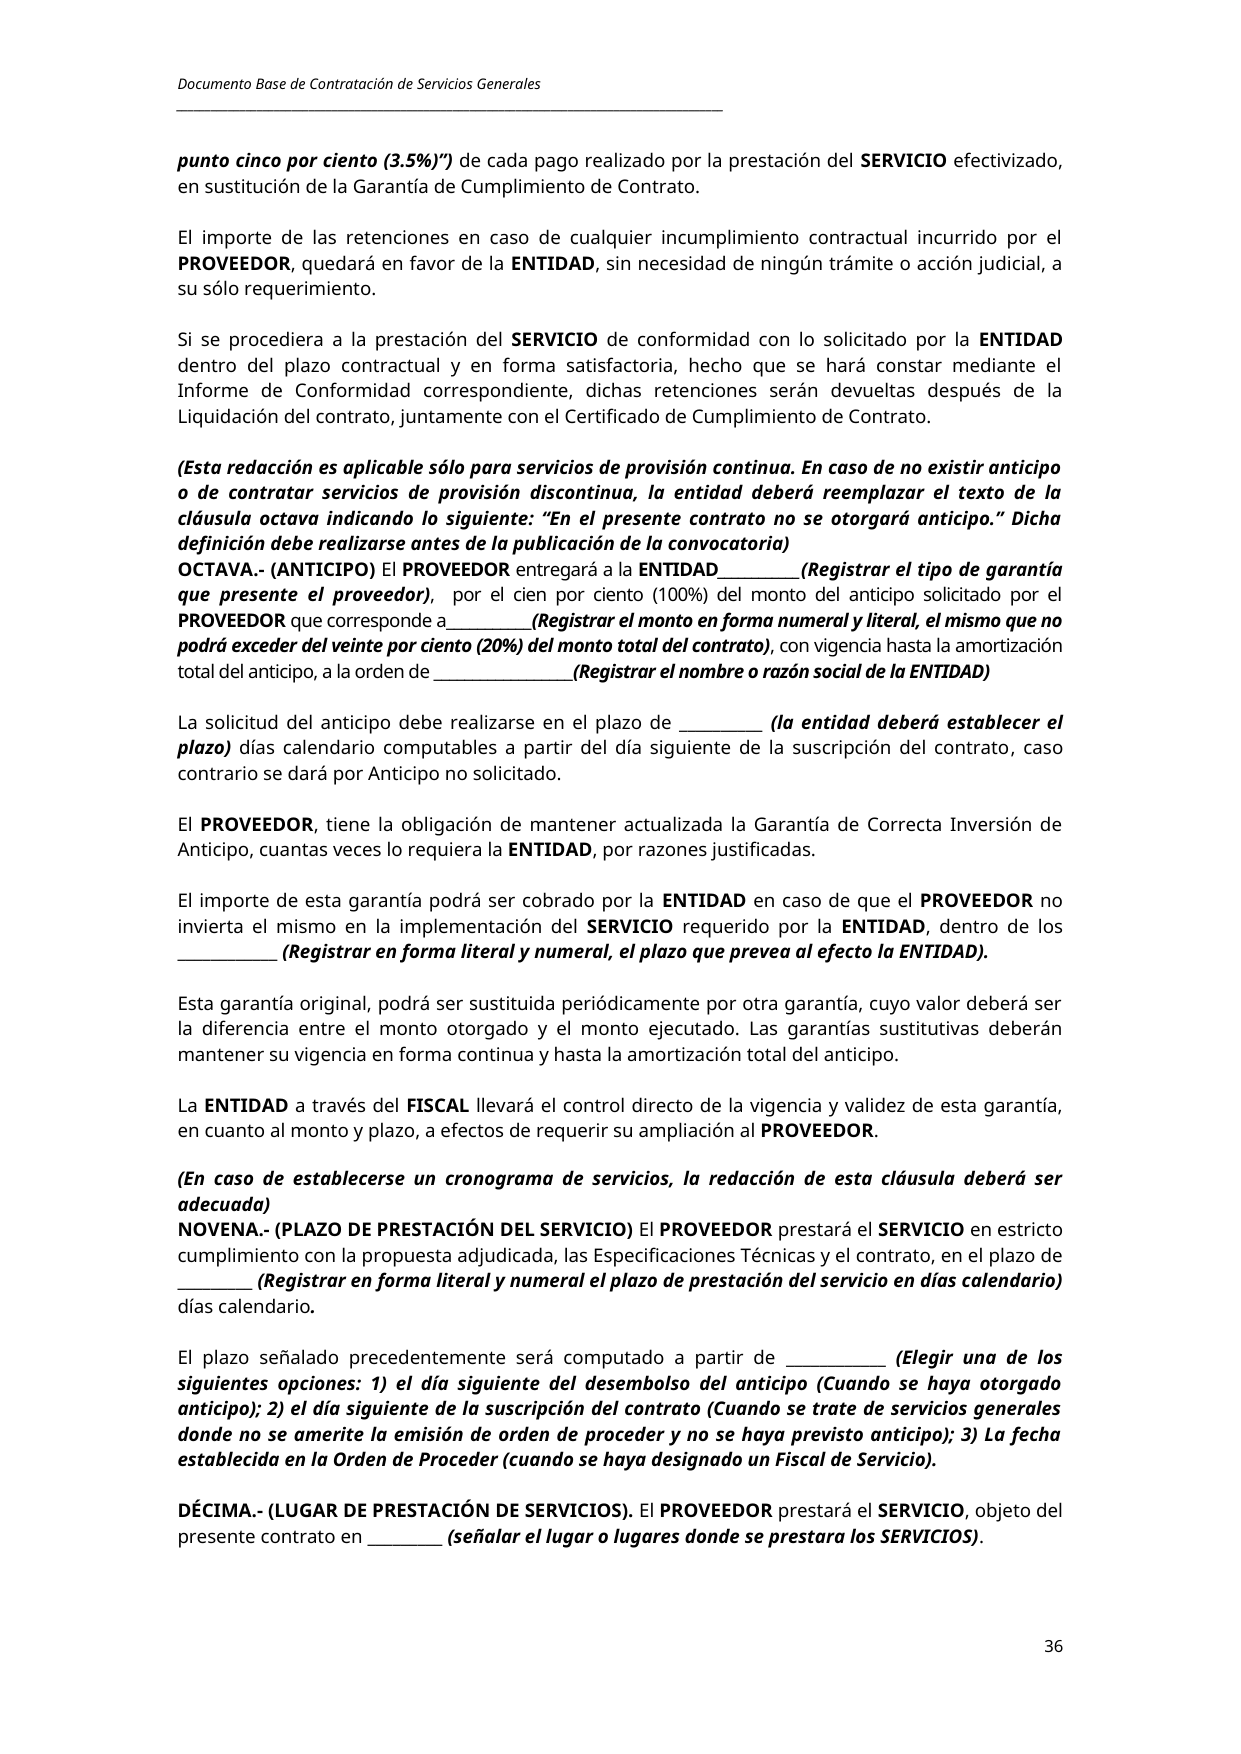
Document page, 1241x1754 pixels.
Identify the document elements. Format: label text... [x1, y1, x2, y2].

text (En caso de establecerse un cronograma de servicios, la redacción de esta cláusula deberá ser adecuada) [177, 1166, 1063, 1217]
text La ENTIDAD a través del FISCAL llevará el control directo de la vigencia y validez de esta garantía, en cuanto al monto y plazo, a efectos de requerir su ampliación al PROVEEDOR. [177, 1092, 1063, 1143]
text La solicitud del anticipo debe realizarse en el plazo de __________ (la entidad deberá establecer el plazo) días calendario computables a partir del día siguiente de la suscripción del contrato, caso contrario se dará por Anticipo no solicitado. [177, 709, 1063, 786]
text El plazo señalado precedentemente será computado a partir de ____________ (Elegir una de los siguientes opciones: 1) el día siguiente del desembolso del anticipo (Cuando se haya otorgado anticipo); 2) el día siguiente de la suscripción del contrato (Cuando se trate de servicios generales donde no se amerite la emisión de orden de proceder y no se haya previsto anticipo); 3) La fecha establecida en la Orden de Proceder (cuando se haya designado un Fiscal de Servicio). [177, 1344, 1063, 1472]
text NOVENA.- (PLAZO DE PRESTACIÓN DEL SERVICIO) El PROVEEDOR prestará el SERVICIO en estricto cumplimiento con la propuesta adjudicada, las Especificaciones Técnicas y el contrato, en el plazo de _________ (Registrar en forma literal y numeral el plazo de prestación del servicio en días calendario) días calendario. [177, 1217, 1063, 1319]
text DÉCIMA.- (LUGAR DE PRESTACIÓN DE SERVICIOS). El PROVEEDOR prestará el SERVICIO, objeto del presente contrato en _________ (señalar el lugar o lugares donde se prestara los SERVICIOS). [177, 1497, 1063, 1548]
text El PROVEEDOR, tiene la obligación de mantener actualizada la Garantía de Correcta Inversión de Anticipo, cuantas veces lo requiera la ENTIDAD, por razones justificadas. [177, 811, 1063, 862]
text (Esta redacción es aplicable sólo para servicios de provisión continua. En caso de no existir anticipo o de contratar servicios de provisión discontinua, la entidad deberá reemplazar el texto de la cláusula octava indicando lo siguiente: “En el presente contrato no se otorgará anticipo.” Dicha definición debe realizarse antes de la publicación de la convocatoria) [177, 454, 1063, 556]
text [177, 148, 1063, 199]
text El importe de esta garantía podrá ser cobrado por la ENTIDAD en caso de que el PROVEEDOR no invierta el mismo en la implementación del SERVICIO requerido por la ENTIDAD, dentro de los ____________ (Registrar en forma literal y numeral, el plazo que prevea al efecto la ENTIDAD). [177, 888, 1063, 964]
text Si se procediera a la prestación del SERVICIO de conformidad con lo solicitado por la ENTIDAD dentro del plazo contractual y en forma satisfactoria, hecho que se hará constar mediante el Informe de Conformidad correspondiente, dichas retenciones serán devueltas después de la Liquidación del contrato, juntamente con el Certificado de Cumplimiento de Contrato. [177, 326, 1063, 428]
text Esta garantía original, podrá ser sustituida periódicamente por otra garantía, cuyo valor deberá ser la diferencia entre el monto otorgado y el monto ejecutado. Las garantías sustitutivas deberán mantener su vigencia en forma continua y hasta la amortización total del anticipo. [177, 990, 1063, 1066]
text OCTAVA.- (ANTICIPO) El PROVEEDOR entregará a la ENTIDAD____________(Registrar el tipo de garantía que presente el proveedor), por el cien por ciento (100%) del monto del anticipo solicitado por el PROVEEDOR que corresponde a___________(Registrar el monto en forma numeral y literal, el mismo que no podrá exceder del veinte por ciento (20%) del monto total del contrato), con vigencia hasta la amortización total del anticipo, a la orden de __________________(Registrar el nombre o razón social de la ENTIDAD) [177, 556, 1063, 684]
